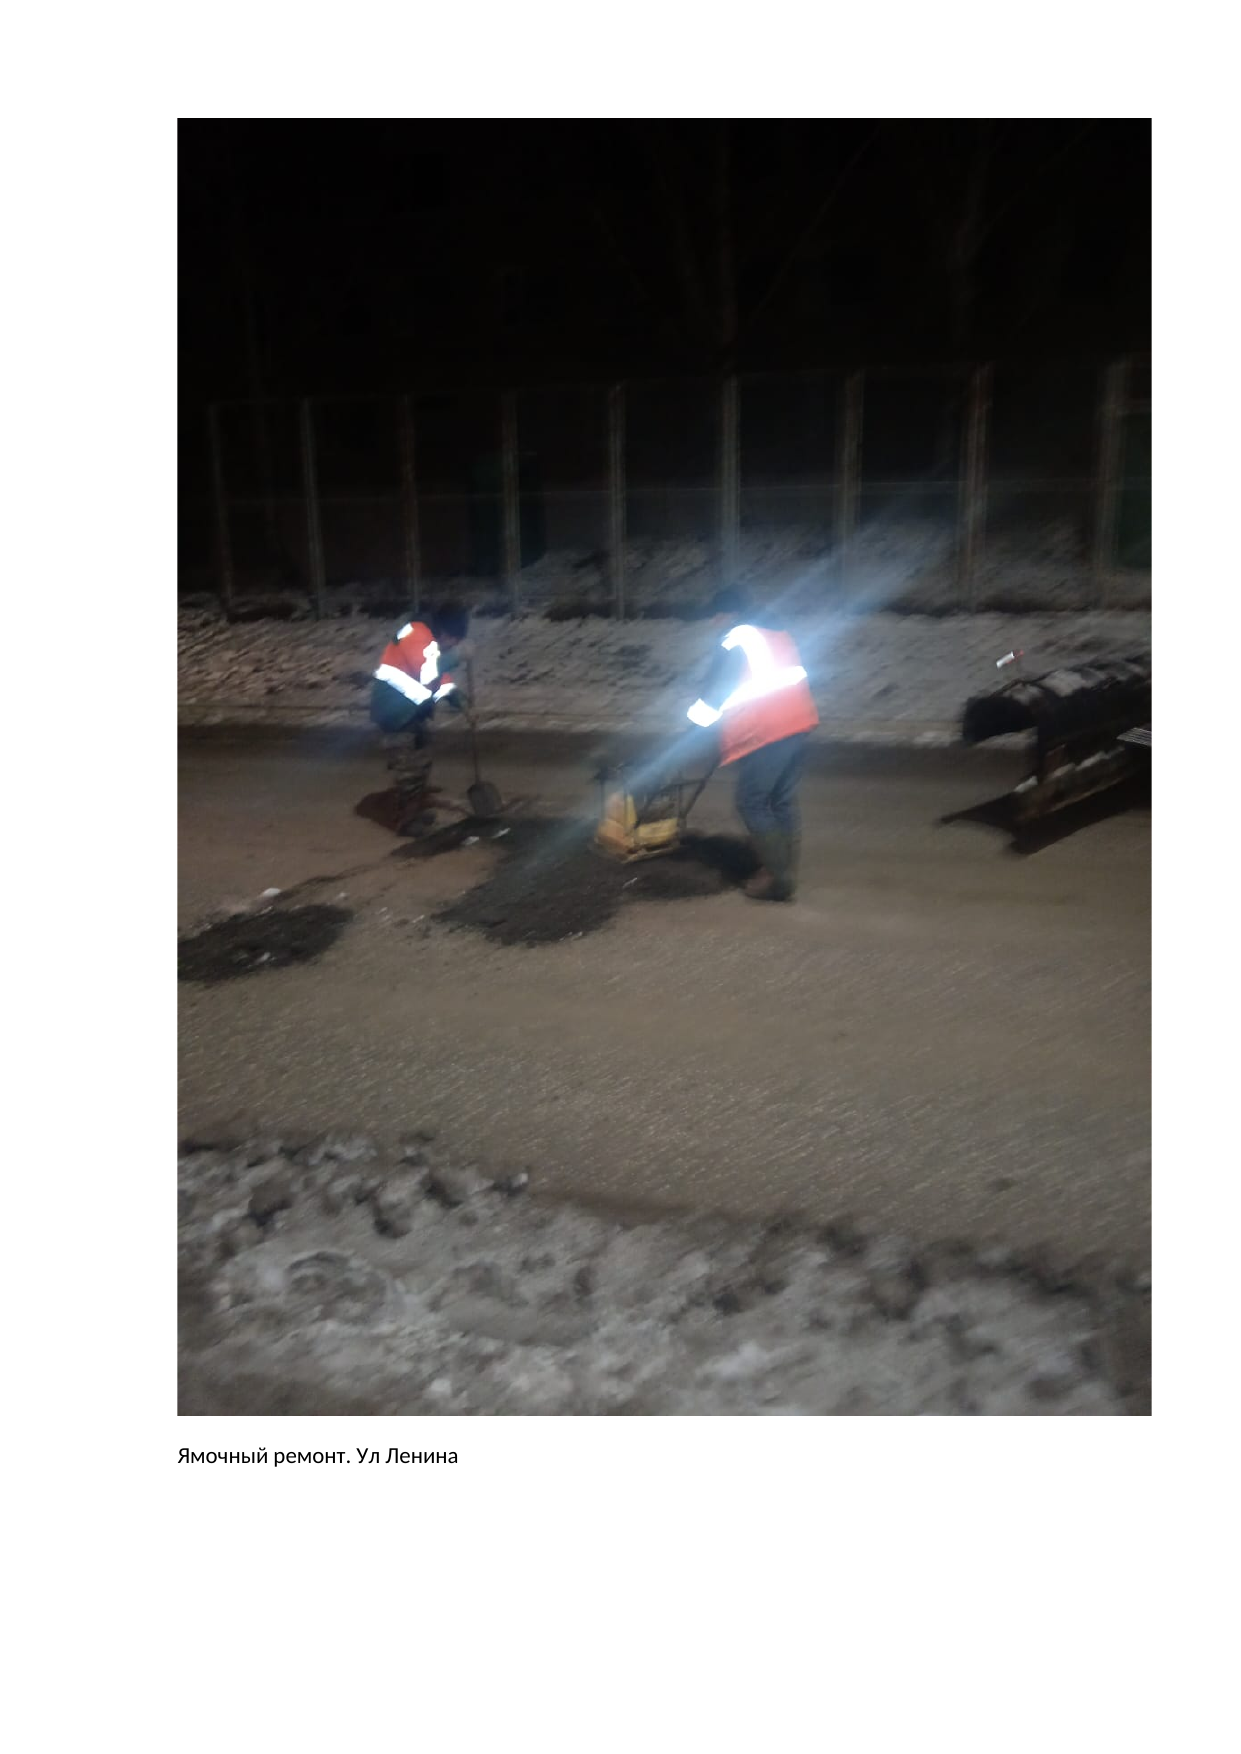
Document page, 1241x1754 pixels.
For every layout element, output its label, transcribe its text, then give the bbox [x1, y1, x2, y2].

picture [177, 118, 1152, 1416]
text Ямочный ремонт. Ул Ленина [177, 1441, 1152, 1469]
